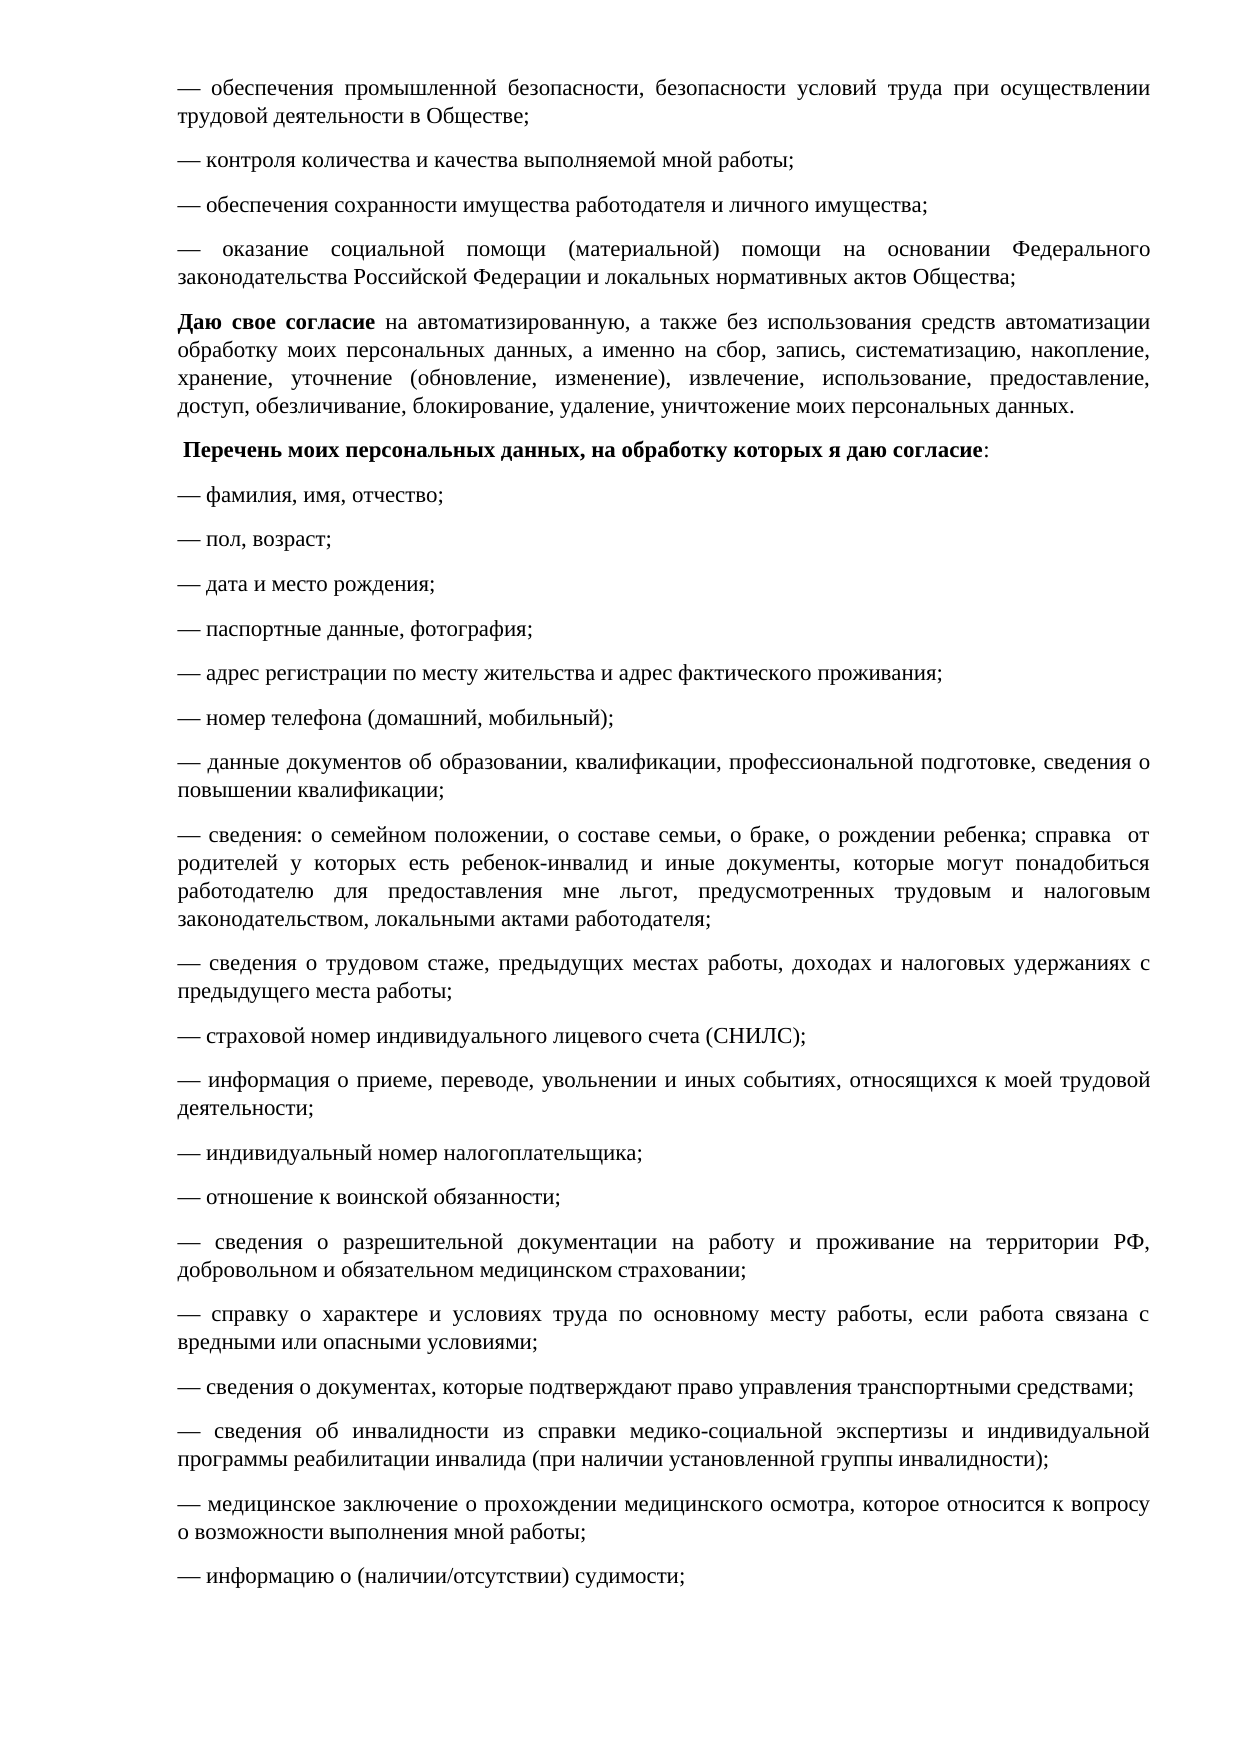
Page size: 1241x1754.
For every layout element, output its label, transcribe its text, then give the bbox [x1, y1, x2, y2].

text — дата и место рождения; [177, 570, 1152, 596]
text — паспортные данные, фотография; [177, 615, 1152, 641]
text — сведения: о семейном положении, о составе семьи, о браке, о рождении ребенка; справка от родителей у которых есть ребенок-инвалид и иные документы, которые могут понадобиться работодателю для предоставления мне льгот, предусмотренных трудовым и налоговым законодательством, локальными актами работодателя; [177, 821, 1152, 931]
text Перечень моих персональных данных, на обработку которых я даю согласие: [177, 436, 1152, 463]
text — пол, возраст; [177, 526, 1152, 552]
text — данные документов об образовании, квалификации, профессиональной подготовке, сведения о повышении квалификации; [177, 748, 1152, 803]
text — отношение к воинской обязанности; [177, 1183, 1152, 1210]
text — сведения о документах, которые подтверждают право управления транспортными средствами; [177, 1373, 1152, 1399]
text — номер телефона (домашний, мобильный); [177, 704, 1152, 730]
text — справку о характере и условиях труда по основному месту работы, если работа связана с вредными или опасными условиями; [177, 1301, 1152, 1355]
text — страховой номер индивидуального лицевого счета (СНИЛС); [177, 1022, 1152, 1048]
text — сведения о разрешительной документации на работу и проживание на территории РФ, добровольном и обязательном медицинском страховании; [177, 1228, 1152, 1282]
text Даю свое согласие на автоматизированную, а также без использования средств автоматизации обработку моих персональных данных, а именно на сбор, запись, систематизацию, накопление, хранение, уточнение (обновление, изменение), извлечение, использование, предоставление, доступ, обезличивание, блокирование, удаление, уничтожение моих персональных данных. [177, 308, 1152, 418]
text — обеспечения промышленной безопасности, безопасности условий труда при осуществлении трудовой деятельности в Обществе; [177, 74, 1152, 128]
text — оказание социальной помощи (материальной) помощи на основании Федерального законодательства Российской Федерации и локальных нормативных актов Общества; [177, 236, 1152, 290]
text — сведения об инвалидности из справки медико-социальной экспертизы и индивидуальной программы реабилитации инвалида (при наличии установленной группы инвалидности); [177, 1418, 1152, 1472]
text — контроля количества и качества выполняемой мной работы; [177, 146, 1152, 173]
text — фамилия, имя, отчество; [177, 481, 1152, 507]
text — адрес регистрации по месту жительства и адрес фактического проживания; [177, 659, 1152, 686]
text — информация о приеме, переводе, увольнении и иных событиях, относящихся к моей трудовой деятельности; [177, 1066, 1152, 1121]
text — индивидуальный номер налогоплательщика; [177, 1139, 1152, 1165]
text — обеспечения сохранности имущества работодателя и личного имущества; [177, 191, 1152, 217]
text — сведения о трудовом стаже, предыдущих местах работы, доходах и налоговых удержаниях с предыдущего места работы; [177, 949, 1152, 1003]
text — информацию о (наличии/отсутствии) судимости; [177, 1563, 1152, 1589]
text — медицинское заключение о прохождении медицинского осмотра, которое относится к вопросу о возможности выполнения мной работы; [177, 1490, 1152, 1544]
